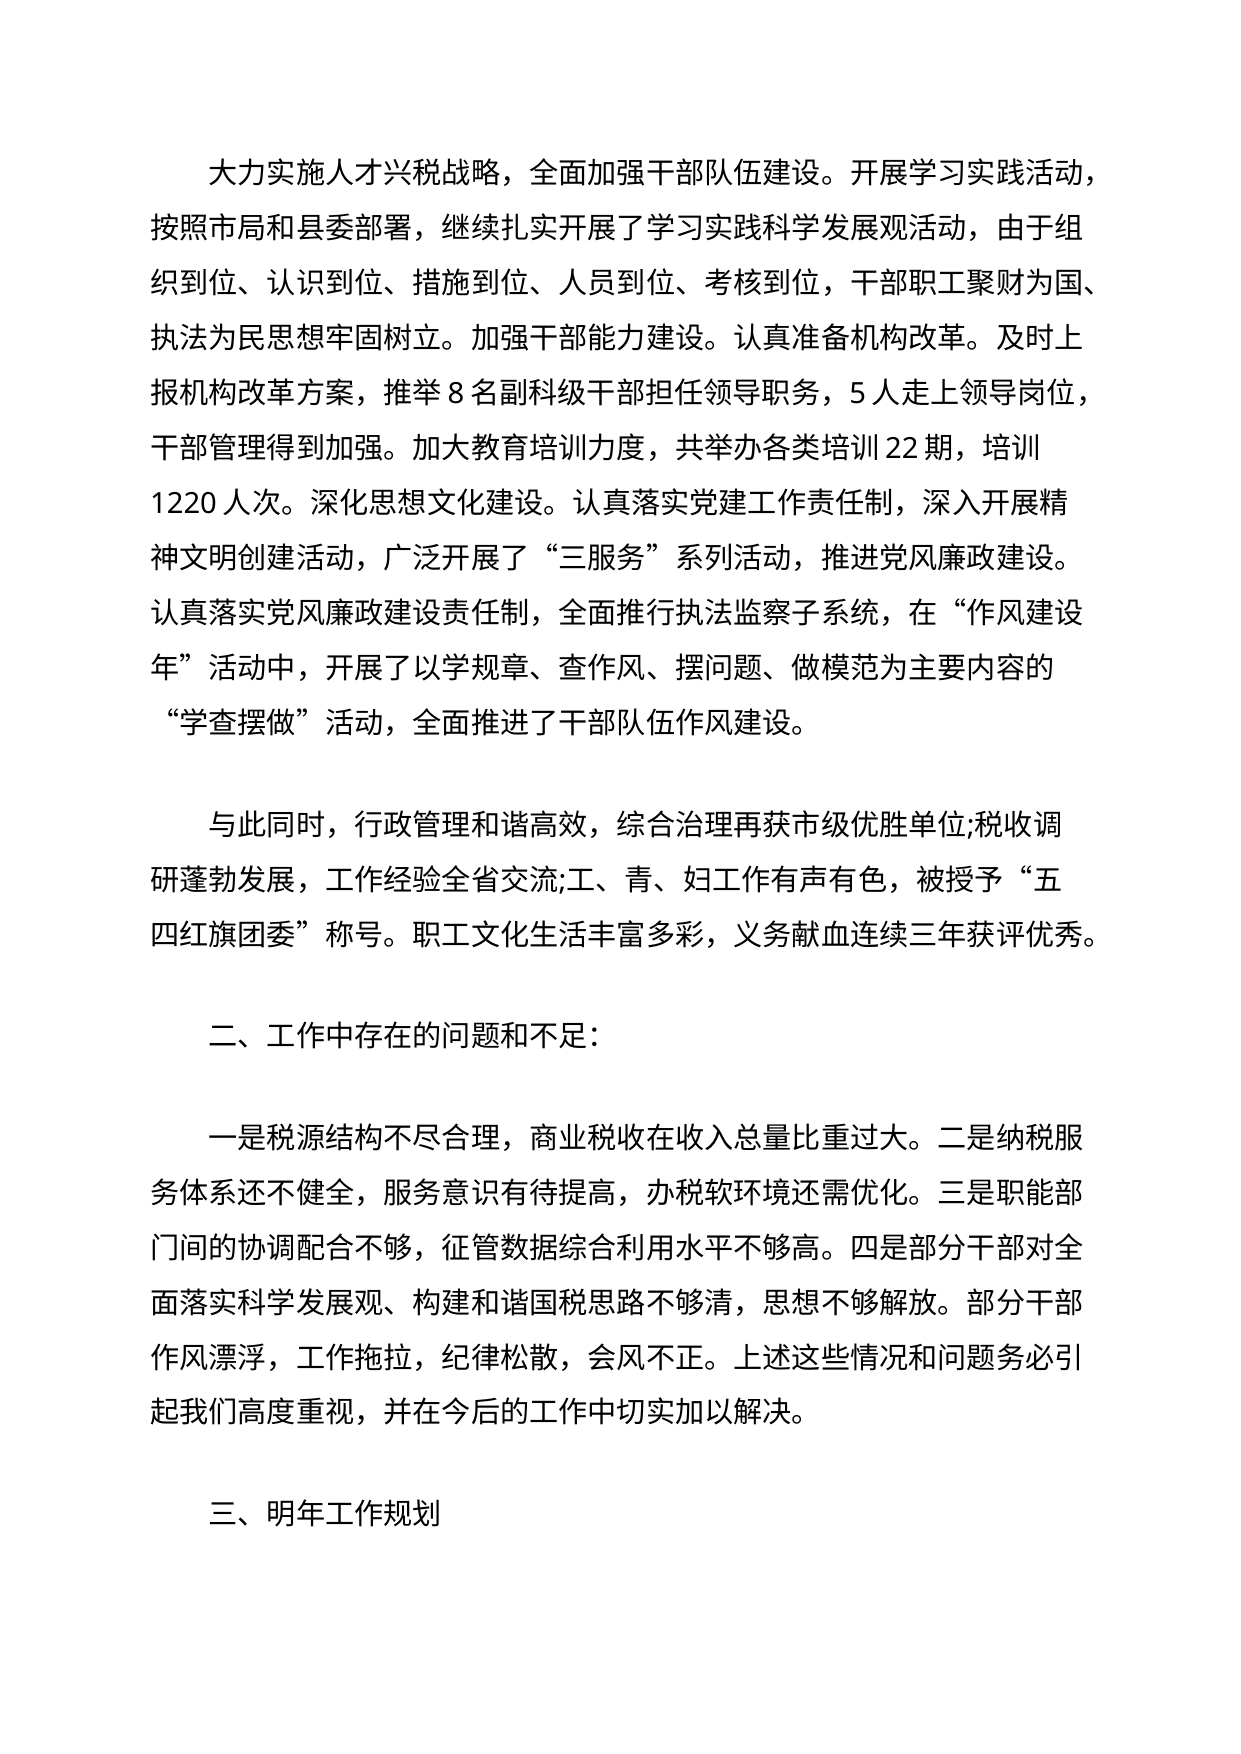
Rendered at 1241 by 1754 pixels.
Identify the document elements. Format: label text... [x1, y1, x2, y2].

text 一是税源结构不尽合理，商业税收在收入总量比重过大。二是纳税服务体系还不健全，服务意识有待提高，办税软环境还需优化。三是职能部门间的协调配合不够，征管数据综合利用水平不够高。四是部分干部对全面落实科学发展观、构建和谐国税思路不够清，思想不够解放。部分干部作风漂浮，工作拖拉，纪律松散，会风不正。上述这些情况和问题务必引起我们高度重视，并在今后的工作中切实加以解决。 [150, 1114, 1090, 1431]
text 三、明年工作规划 [150, 1491, 1090, 1533]
text 二、工作中存在的问题和不足： [150, 1013, 1090, 1055]
text 大力实施人才兴税战略，全面加强干部队伍建设。开展学习实践活动，按照市局和县委部署，继续扎实开展了学习实践科学发展观活动，由于组织到位、认识到位、措施到位、人员到位、考核到位，干部职工聚财为国、执法为民思想牢固树立。加强干部能力建设。认真准备机构改革。及时上报机构改革方案，推举8名副科级干部担任领导职务，5人走上领导岗位，干部管理得到加强。加大教育培训力度，共举办各类培训22期，培训1220人次。深化思想文化建设。认真落实党建工作责任制，深入开展精神文明创建活动，广泛开展了“三服务”系列活动，推进党风廉政建设。认真落实党风廉政建设责任制，全面推行执法监察子系统，在“作风建设年”活动中，开展了以学规章、查作风、摆问题、做模范为主要内容的“学查摆做”活动，全面推进了干部队伍作风建设。 [150, 150, 1090, 742]
text 与此同时，行政管理和谐高效，综合治理再获市级优胜单位;税收调研蓬勃发展，工作经验全省交流;工、青、妇工作有声有色，被授予“五四红旗团委”称号。职工文化生活丰富多彩，义务献血连续三年获评优秀。 [150, 801, 1090, 953]
